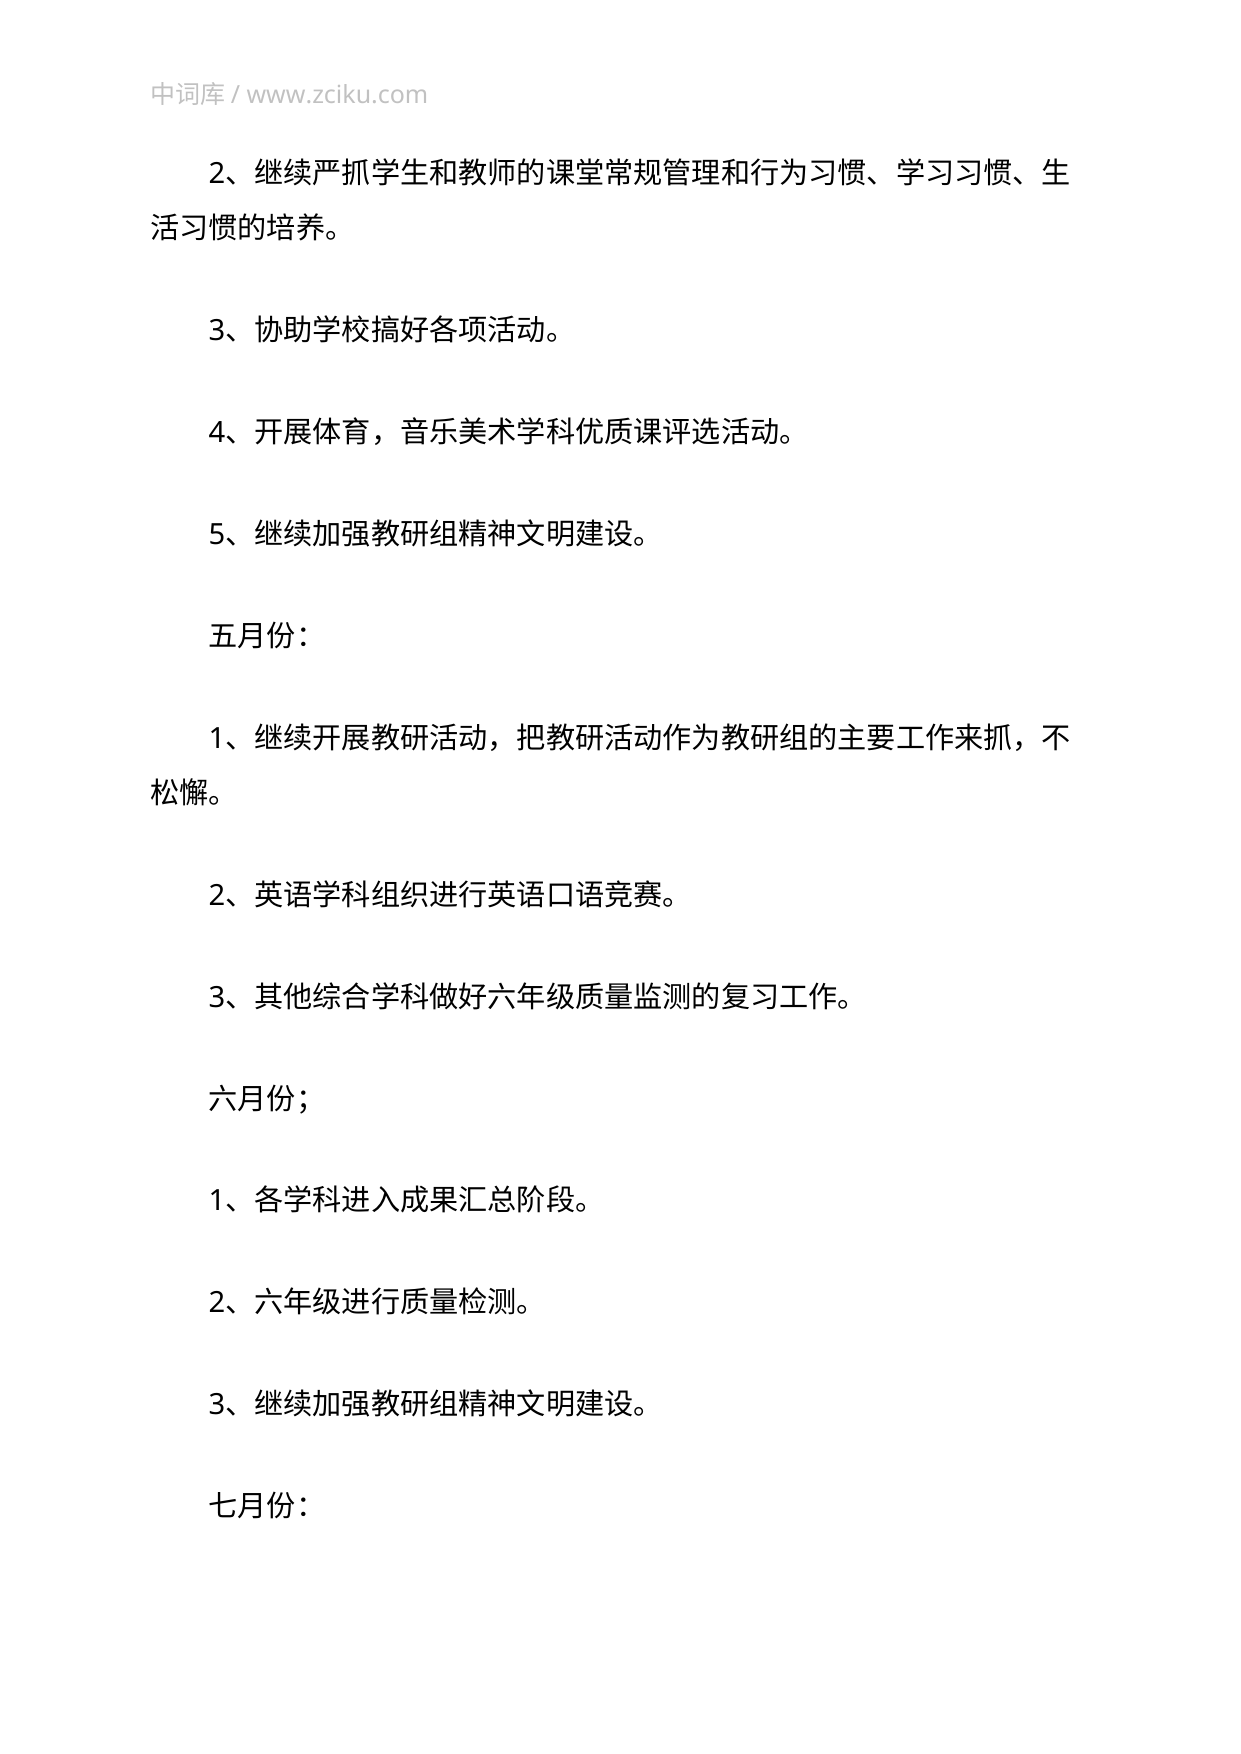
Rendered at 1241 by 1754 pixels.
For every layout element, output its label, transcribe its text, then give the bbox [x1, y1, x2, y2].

text 2、六年级进行质量检测。 [150, 1279, 1090, 1321]
text 4、开展体育，音乐美术学科优质课评选活动。 [150, 409, 1090, 451]
text 2、继续严抓学生和教师的课堂常规管理和行为习惯、学习习惯、生活习惯的培养。 [150, 150, 1090, 247]
text 2、英语学科组织进行英语口语竞赛。 [150, 871, 1090, 914]
text 5、继续加强教研组精神文明建设。 [150, 511, 1090, 553]
text 六月份； [150, 1075, 1090, 1117]
text 3、其他综合学科做好六年级质量监测的复习工作。 [150, 973, 1090, 1016]
text 七月份： [150, 1483, 1090, 1525]
text 1、各学科进入成果汇总阶段。 [150, 1177, 1090, 1219]
text 1、继续开展教研活动，把教研活动作为教研组的主要工作来抓，不松懈。 [150, 714, 1090, 812]
text 3、协助学校搞好各项活动。 [150, 307, 1090, 349]
text 3、继续加强教研组精神文明建设。 [150, 1381, 1090, 1423]
text 五月份： [150, 613, 1090, 655]
